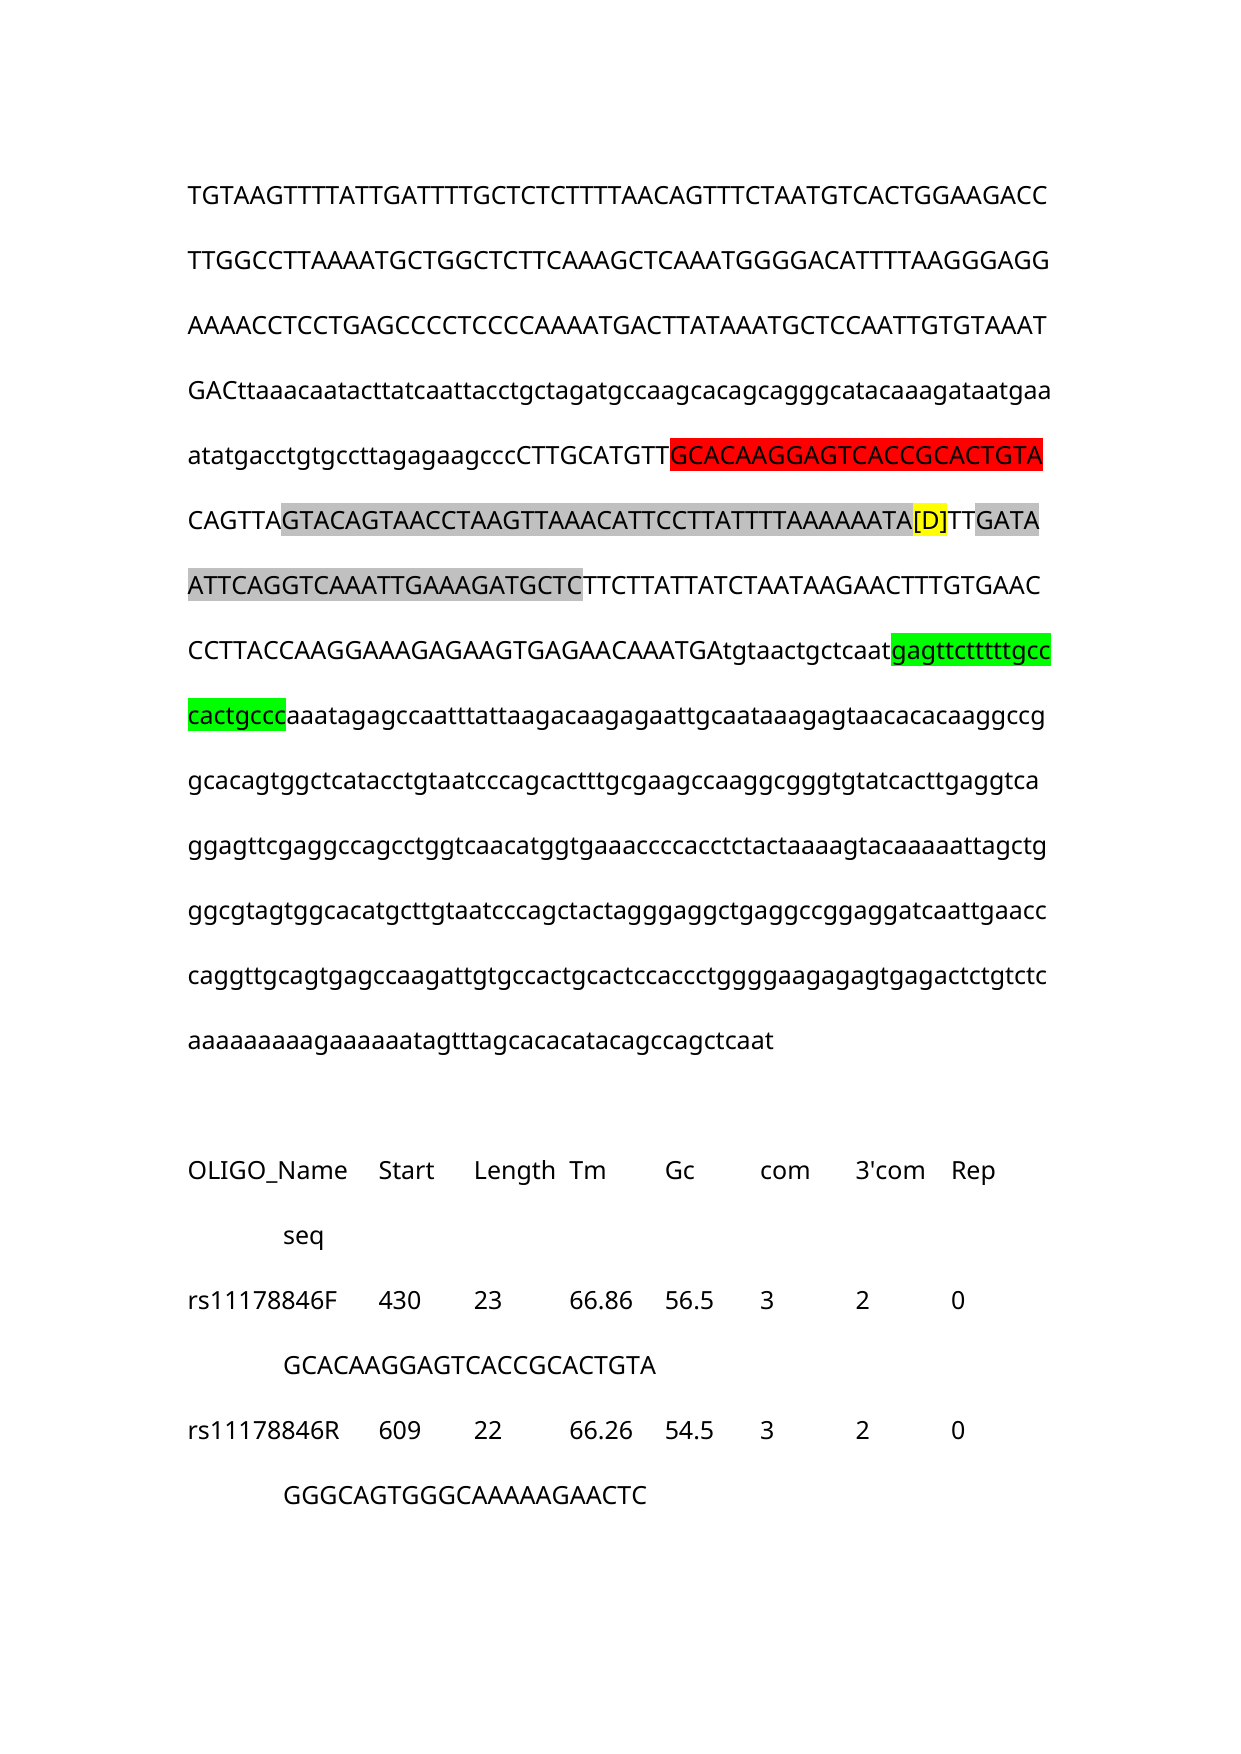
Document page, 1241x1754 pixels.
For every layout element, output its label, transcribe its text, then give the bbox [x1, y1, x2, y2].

text OLIGO_Name Start Length Tm Gc com 3'com Rep seq [187, 1137, 1053, 1267]
text rs11178846F 430 23 66.86 56.5 3 2 0 GCACAAGGAGTCACCGCACTGTA [187, 1267, 1053, 1397]
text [187, 162, 1053, 1072]
text rs11178846R 609 22 66.26 54.5 3 2 0 GGGCAGTGGGCAAAAAGAACTC [187, 1397, 1053, 1527]
